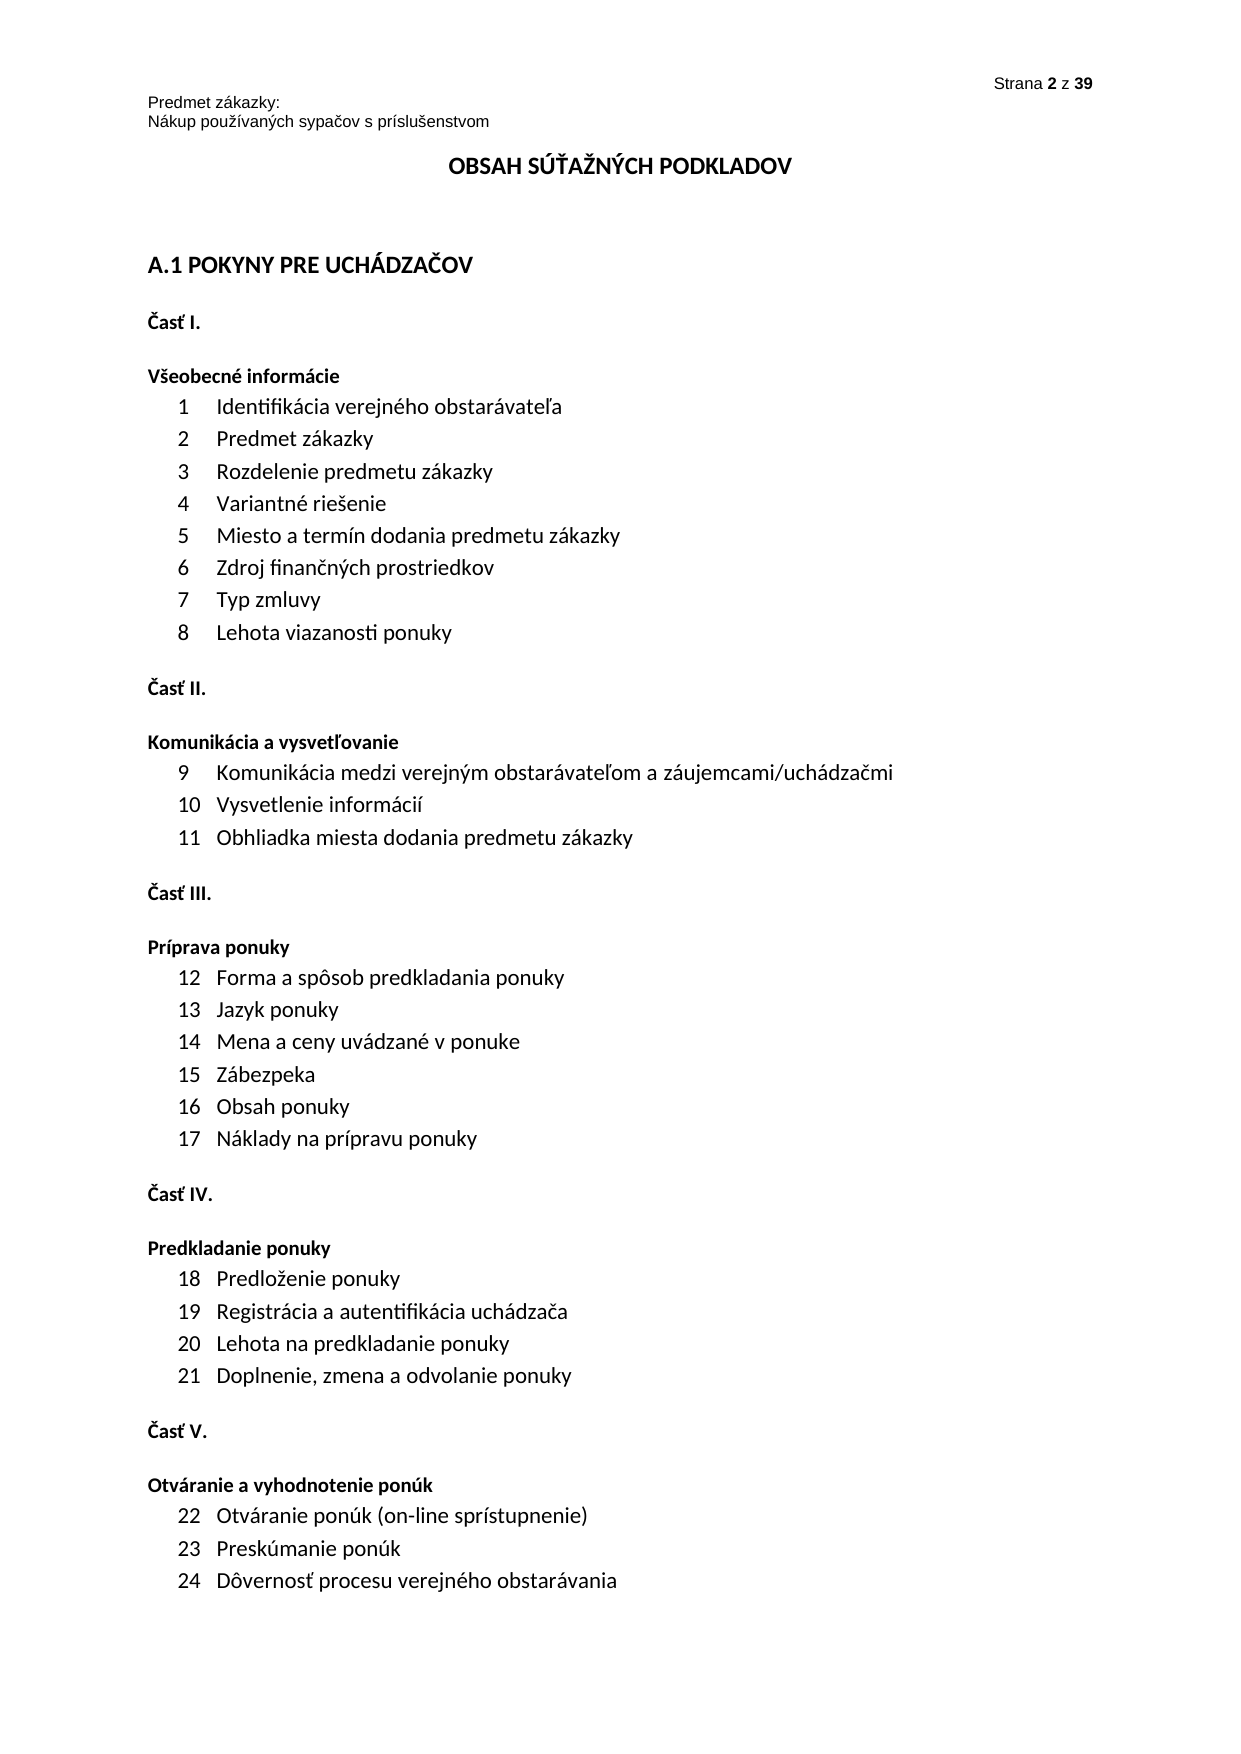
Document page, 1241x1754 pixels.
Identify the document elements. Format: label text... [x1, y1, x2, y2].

text 2 Predmet zákazky [177, 424, 1092, 453]
text 21 Doplnenie, zmena a odvolanie ponuky [177, 1361, 1092, 1389]
text 3 Rozdelenie predmetu zákazky [177, 457, 1092, 485]
text 4 Variantné riešenie [177, 489, 1092, 517]
text 20 Lehota na predkladanie ponuky [177, 1329, 1092, 1357]
text 19 Registrácia a autentifikácia uchádzača [177, 1297, 1092, 1325]
text 17 Náklady na prípravu ponuky [177, 1124, 1092, 1152]
text Časť V. [148, 1418, 1092, 1444]
text 1 Identifikácia verejného obstarávateľa [177, 392, 1092, 420]
text Všeobecné informácie [148, 363, 1092, 389]
text 6 Zdroj finančných prostriedkov [177, 553, 1092, 581]
text 13 Jazyk ponuky [177, 995, 1092, 1023]
text 22 Otváranie ponúk (on-line sprístupnenie) [177, 1502, 1092, 1530]
text 15 Zábezpeka [177, 1060, 1092, 1088]
text Príprava ponuky [148, 934, 1092, 959]
text Časť II. [148, 675, 1092, 700]
text 24 Dôvernosť procesu verejného obstarávania [177, 1566, 1092, 1594]
text Otváranie a vyhodnotenie ponúk [148, 1472, 1092, 1498]
text 5 Miesto a termín dodania predmetu zákazky [177, 521, 1092, 549]
text 7 Typ zmluvy [177, 586, 1092, 613]
text 16 Obsah ponuky [177, 1092, 1092, 1120]
text 10 Vysvetlenie informácií [177, 790, 1092, 818]
text 8 Lehota viazanosti ponuky [177, 618, 1092, 646]
text Časť IV. [148, 1181, 1092, 1207]
text 18 Predloženie ponuky [177, 1264, 1092, 1293]
text Predkladanie ponuky [148, 1235, 1092, 1261]
text A.1 POKYNY PRE UCHÁDZAČOV [148, 249, 1092, 279]
text 23 Preskúmanie ponúk [177, 1534, 1092, 1562]
text 9 Komunikácia medzi verejným obstarávateľom a záujemcami/uchádzačmi [177, 758, 1092, 786]
text Časť I. [148, 309, 1092, 334]
text Obsah súťažných podkladov [148, 151, 1092, 181]
text 12 Forma a spôsob predkladania ponuky [177, 963, 1092, 991]
text 14 Mena a ceny uvádzané v ponuke [177, 1027, 1092, 1056]
text Komunikácia a vysvetľovanie [148, 729, 1092, 754]
text 11 Obhliadka miesta dodania predmetu zákazky [177, 823, 1092, 851]
text Časť III. [148, 880, 1092, 905]
